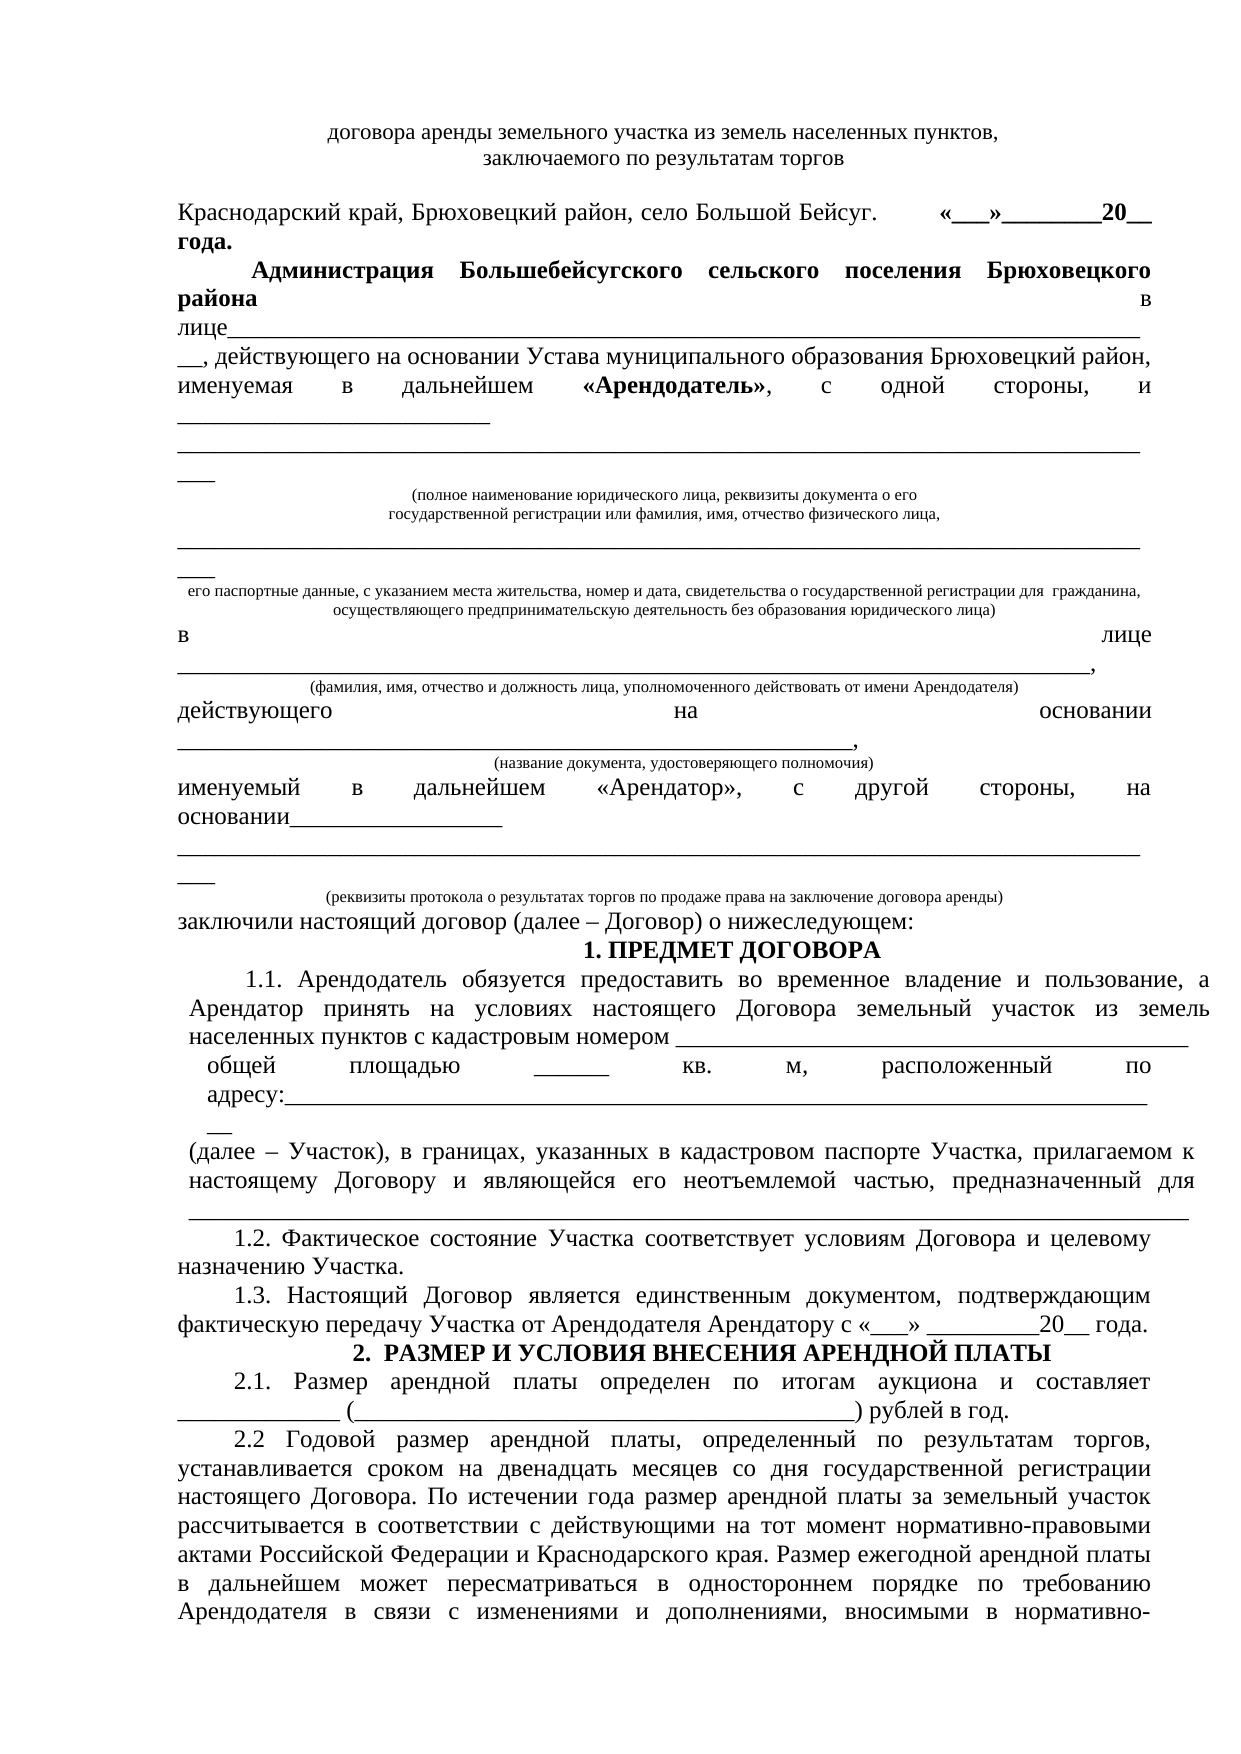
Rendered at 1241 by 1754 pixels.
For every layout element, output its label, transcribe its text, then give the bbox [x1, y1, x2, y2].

text его паспортные данные, с указанием места жительства, номер и дата, свидетельства о государственной регистрации для гражданина, осуществляющего предпринимательскую деятельность без образования юридического лица) [177, 581, 1152, 619]
text в лице _________________________________________________________________________, [177, 619, 1152, 676]
text (фамилия, имя, отчество и должность лица, уполномоченного действовать от имени Арендодателя) [177, 676, 1152, 696]
text Администрация Большебейсугского сельского поселения Брюховецкого района в лице___________________________________________________________________________, действующего на основании Устава муниципального образования Брюховецкий район, именуемая в дальнейшем «Арендодатель», с одной стороны, и _________________________ [177, 255, 1152, 427]
text (название документа, удостоверяющего полномочия) [177, 753, 1152, 772]
text 1.3. Настоящий Договор является единственным документом, подтверждающим фактическую передачу Участка от Арендодателя Арендатору с «___» _________20__ года. [177, 1280, 1152, 1338]
table_header (далее – Участок), в границах, указанных в кадастровом паспорте Участка, прилагаемом к настоящему Договору и являющейся его неотъемлемой частью, предназначенный для ________________________________________________________________________________ [177, 1136, 1207, 1223]
text ________________________________________________________________________________ [177, 523, 1152, 581]
text 1.2. Фактическое состояние Участка соответствует условиям Договора и целевому назначению Участка. [177, 1223, 1152, 1280]
text 2. РАЗМЕР И УСЛОВИЯ ВНЕСЕНИЯ АРЕНДНОЙ ПЛАТЫ [177, 1338, 1152, 1366]
text договора аренды земельного участка из земель населенных пунктов, [177, 118, 1150, 144]
text именуемый в дальнейшем «Арендатор», с другой стороны, на основании_________________ [177, 772, 1152, 830]
text 2.1. Размер арендной платы определен по итогам аукциона и составляет _____________ (________________________________________) рублей в год. [177, 1366, 1152, 1424]
list 1. ПРЕДМЕТ ДОГОВОРА [177, 935, 1152, 964]
text ________________________________________________________________________________ [177, 427, 1152, 485]
table_header 1.1. Арендодатель обязуется предоставить во временное владение и пользование, а Арендатор принять на условиях настоящего Договора земельный участок из земель населенных пунктов с кадастровым номером _________________________________________ [177, 964, 1222, 1050]
text Краснодарский край, Брюховецкий район, село Большой Бейсуг. «___»________20__ года. [177, 197, 1152, 255]
text ________________________________________________________________________________ [177, 830, 1152, 887]
text государственной регистрации или фамилия, имя, отчество физического лица, [177, 504, 1152, 523]
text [177, 1424, 1152, 1625]
text общей площадью ______ кв. м, расположенный по адресу:_______________________________________________________________________ [207, 1050, 1152, 1136]
text заключаемого по результатам торгов [177, 144, 1150, 171]
text (реквизиты протокола о результатах торгов по продаже права на заключение договора аренды) [177, 887, 1152, 906]
text (полное наименование юридического лица, реквизиты документа о его [177, 485, 1152, 504]
text заключили настоящий договор (далее – Договор) о нижеследующем: [177, 906, 1152, 935]
text действующего на основании ______________________________________________________, [177, 696, 1152, 753]
